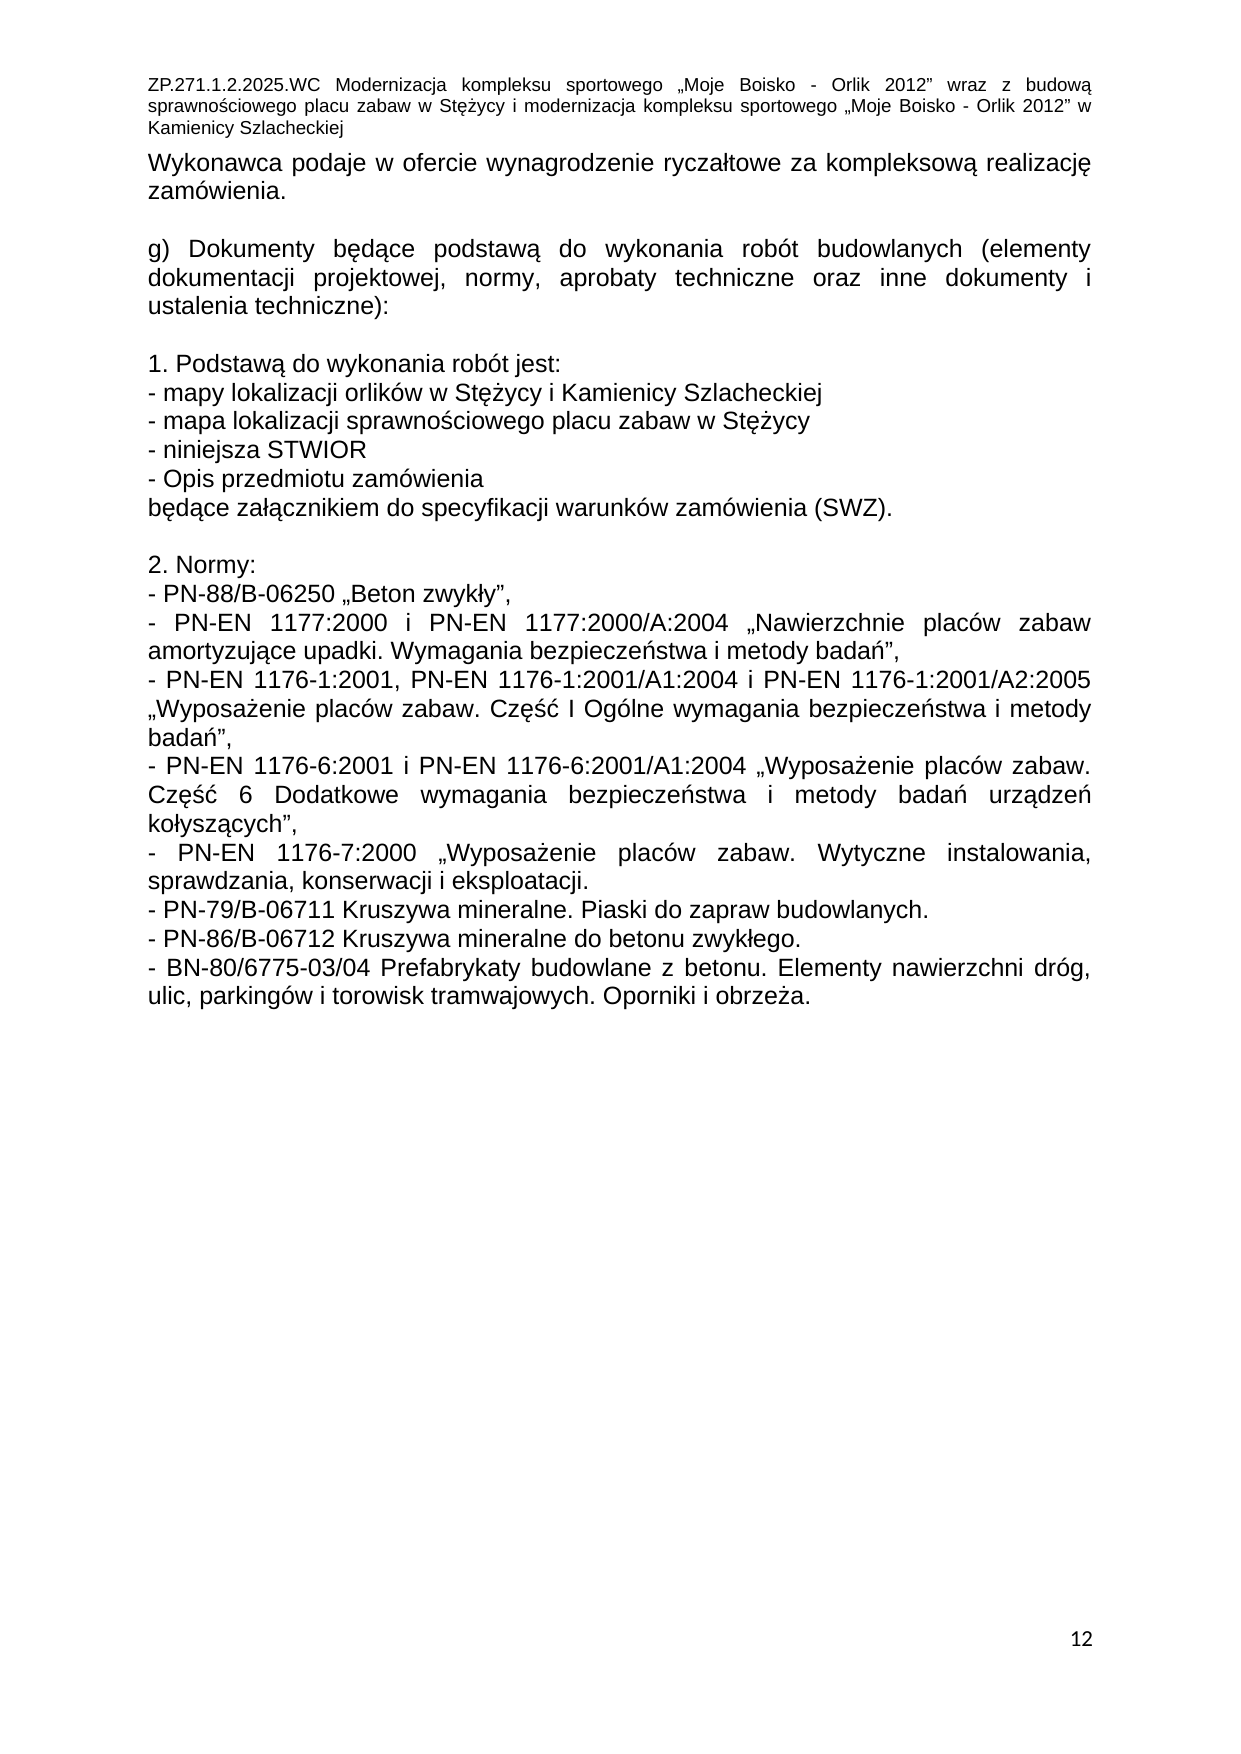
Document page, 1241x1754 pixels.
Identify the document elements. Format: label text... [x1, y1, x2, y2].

text - PN-EN 1176-6:2001 i PN-EN 1176-6:2001/A1:2004 „Wyposażenie placów zabaw. Część 6 Dodatkowe wymagania bezpieczeństwa i metody badań urządzeń kołyszących”, [148, 751, 1093, 838]
text - PN-88/B-06250 „Beton zwykły”, [148, 579, 1093, 608]
text - PN-86/B-06712 Kruszywa mineralne do betonu zwykłego. [148, 924, 1093, 953]
text - PN-EN 1177:2000 i PN-EN 1177:2000/A:2004 „Nawierzchnie placów zabaw amortyzujące upadki. Wymagania bezpieczeństwa i metody badań”, [148, 608, 1093, 665]
text 2. Normy: [148, 550, 1093, 579]
text Wykonawca podaje w ofercie wynagrodzenie ryczałtowe za kompleksową realizację zamówienia. [148, 148, 1093, 205]
text będące załącznikiem do specyfikacji warunków zamówienia (SWZ). [148, 493, 1093, 521]
text - mapy lokalizacji orlików w Stężycy i Kamienicy Szlacheckiej [148, 378, 1093, 406]
text - mapa lokalizacji sprawnościowego placu zabaw w Stężycy [148, 406, 1093, 435]
text - PN-EN 1176-7:2000 „Wyposażenie placów zabaw. Wytyczne instalowania, sprawdzania, konserwacji i eksploatacji. [148, 838, 1093, 895]
text 1. Podstawą do wykonania robót jest: [148, 349, 1093, 378]
text - PN-79/B-06711 Kruszywa mineralne. Piaski do zapraw budowlanych. [148, 895, 1093, 924]
text - PN-EN 1176-1:2001, PN-EN 1176-1:2001/A1:2004 i PN-EN 1176-1:2001/A2:2005 „Wyposażenie placów zabaw. Część I Ogólne wymagania bezpieczeństwa i metody badań”, [148, 665, 1093, 751]
text - BN-80/6775-03/04 Prefabrykaty budowlane z betonu. Elementy nawierzchni dróg, ulic, parkingów i torowisk tramwajowych. Oporniki i obrzeża. [148, 953, 1093, 1010]
text g) Dokumenty będące podstawą do wykonania robót budowlanych (elementy dokumentacji projektowej, normy, aprobaty techniczne oraz inne dokumenty i ustalenia techniczne): [148, 234, 1093, 320]
text - niniejsza STWIOR [148, 435, 1093, 464]
text - Opis przedmiotu zamówienia [148, 464, 1093, 493]
